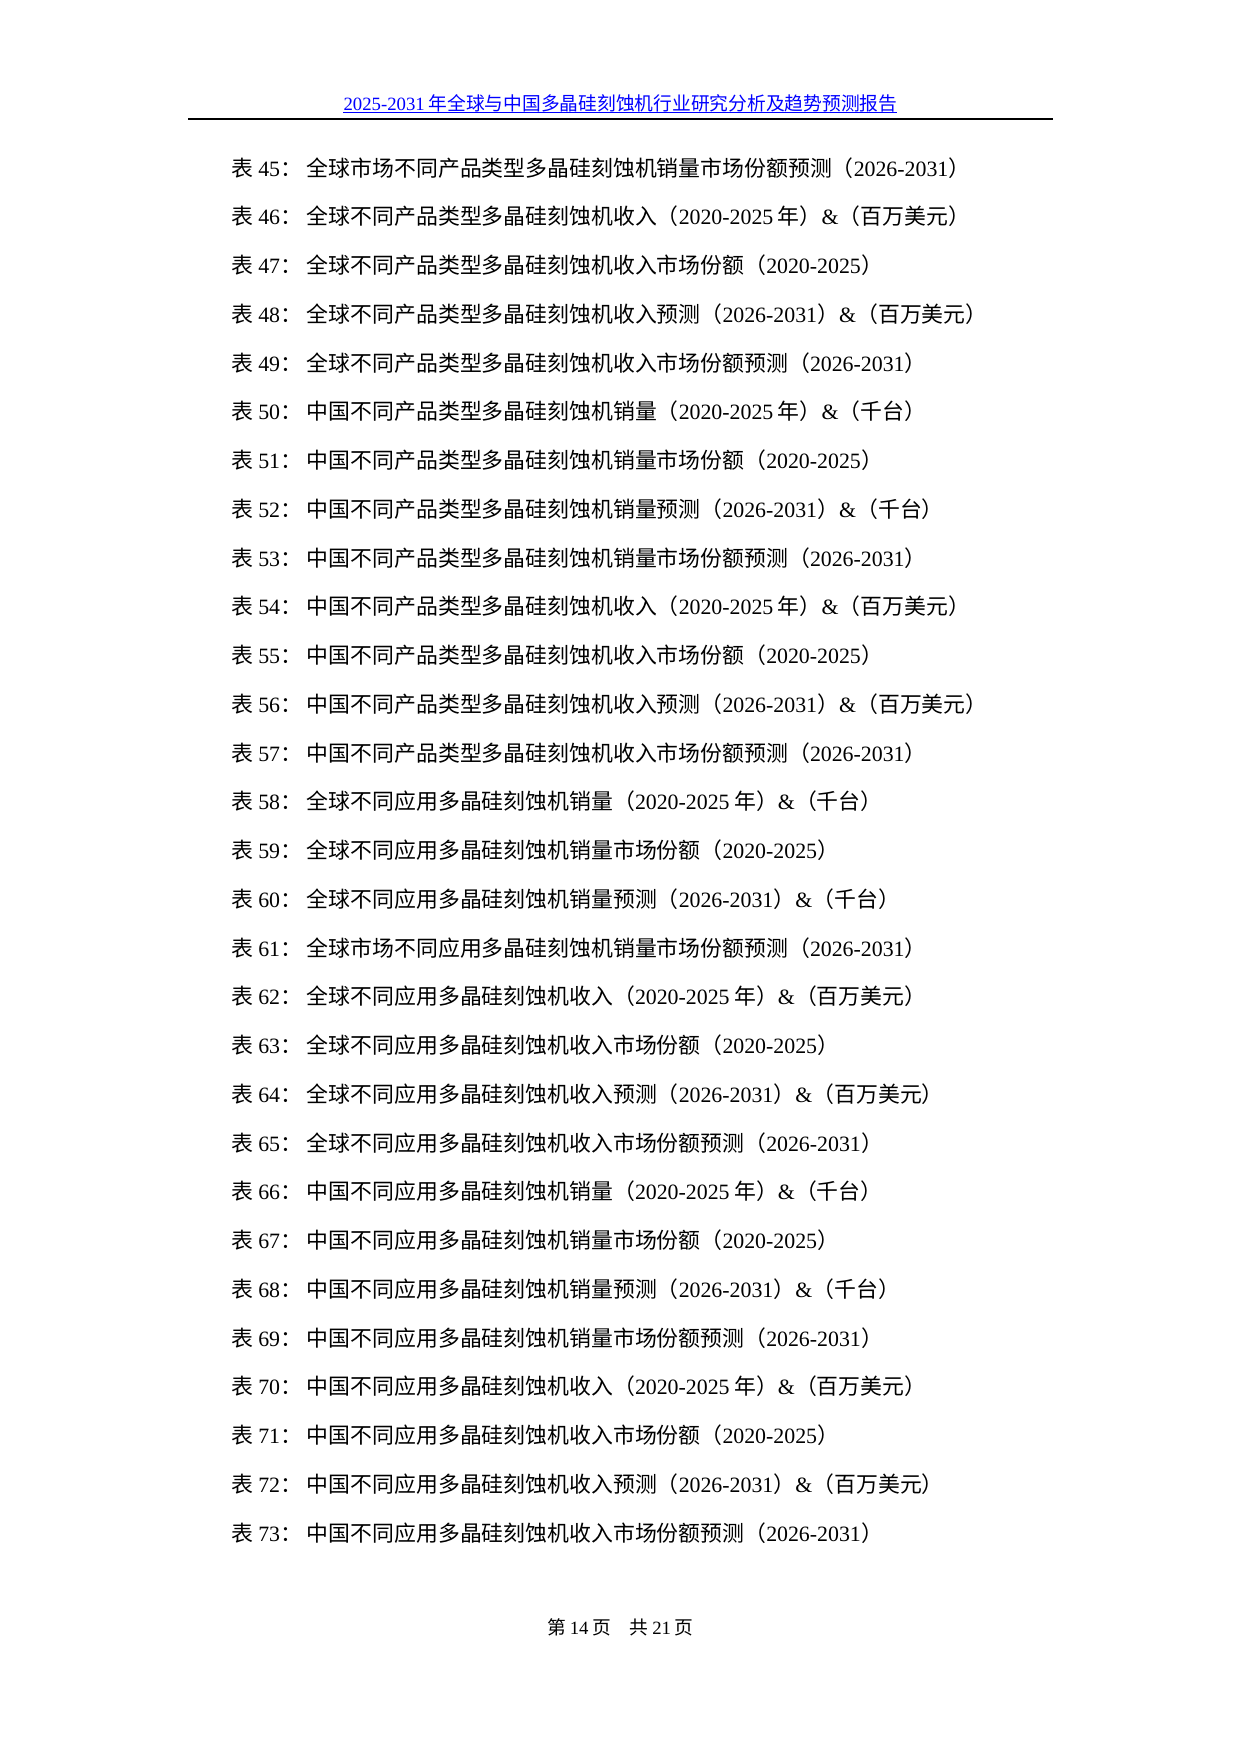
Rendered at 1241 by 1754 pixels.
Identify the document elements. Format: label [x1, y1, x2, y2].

text [187, 150, 1053, 1548]
